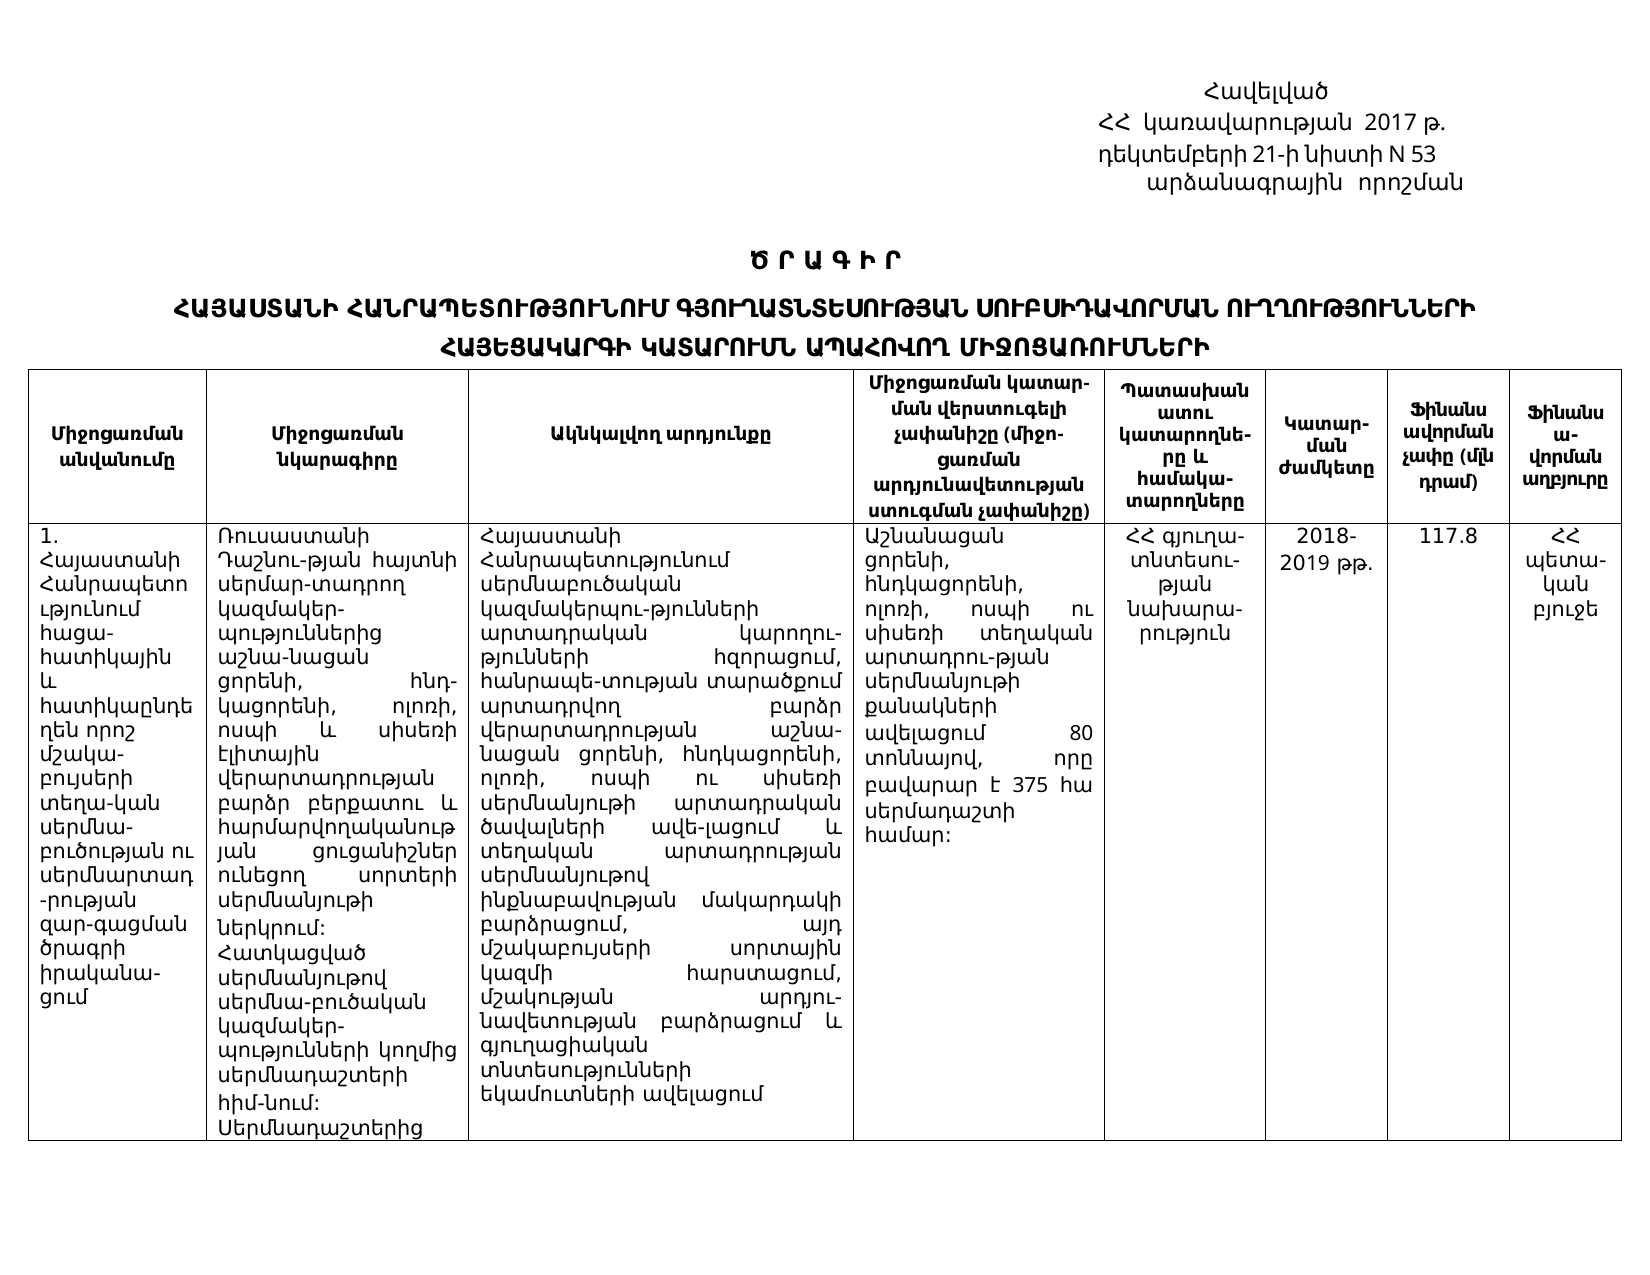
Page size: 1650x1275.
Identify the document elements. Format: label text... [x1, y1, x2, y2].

text արձանագրային որոշման [1134, 169, 1556, 195]
table_header Միջոցառման կատարման վերստուգելի չափանիշը (միջոցառման արդյունավետության ստուգման չափանիշը) [854, 370, 1104, 523]
table_header Ֆինանսավորման չափը (մլն դրամ) [1388, 370, 1509, 523]
table_header Միջոցառման նկարագիրը [207, 370, 468, 523]
table_header Միջոցառման անվանումը [29, 370, 206, 523]
table_cell ՀՀ պետական բյուջե [1510, 524, 1621, 1140]
text դեկտեմբերի 21-ի նիստի N 53 [600, 137, 1500, 169]
text Ծ Ր Ա Գ Ի Ր [150, 246, 1500, 276]
text Հավելված [600, 75, 1500, 106]
text Հայաստանի ՀանրապետությունՈՒՄ ԳՅՈՒՂԱՏՆՏԵՍՈՒԹՅԱՆ ՍՈՒԲՍԻԴԱՎՈՐՄԱՆ ՈՒՂՂՈՒԹՅՈՒՆՆԵՐԻ ՀԱՅԵՑԱԿԱՐԳԻ ԿԱՏԱՐՈՒՄՆ ԱՊԱՀՈՎՈՂ ՄԻՋՈՑԱՌՈՒՄՆԵՐԻ [150, 290, 1500, 363]
table_cell ՀՀ գյուղատնտեսության նախարարություն [1105, 524, 1265, 1140]
table_header Ֆինանսավորման աղբյուրը [1510, 370, 1621, 523]
text ՀՀ կառավարության 2017 թ. [600, 106, 1500, 137]
table_cell 2018-2019 թթ. [1266, 524, 1387, 1140]
table_cell 117.8 [1388, 524, 1509, 1140]
table_header Ակնկալվող արդյունքը [469, 370, 853, 523]
table_header Պատասխանատու կատարողները և համակատարողները [1105, 370, 1265, 523]
table_header Կատարման ժամկետը [1266, 370, 1387, 523]
